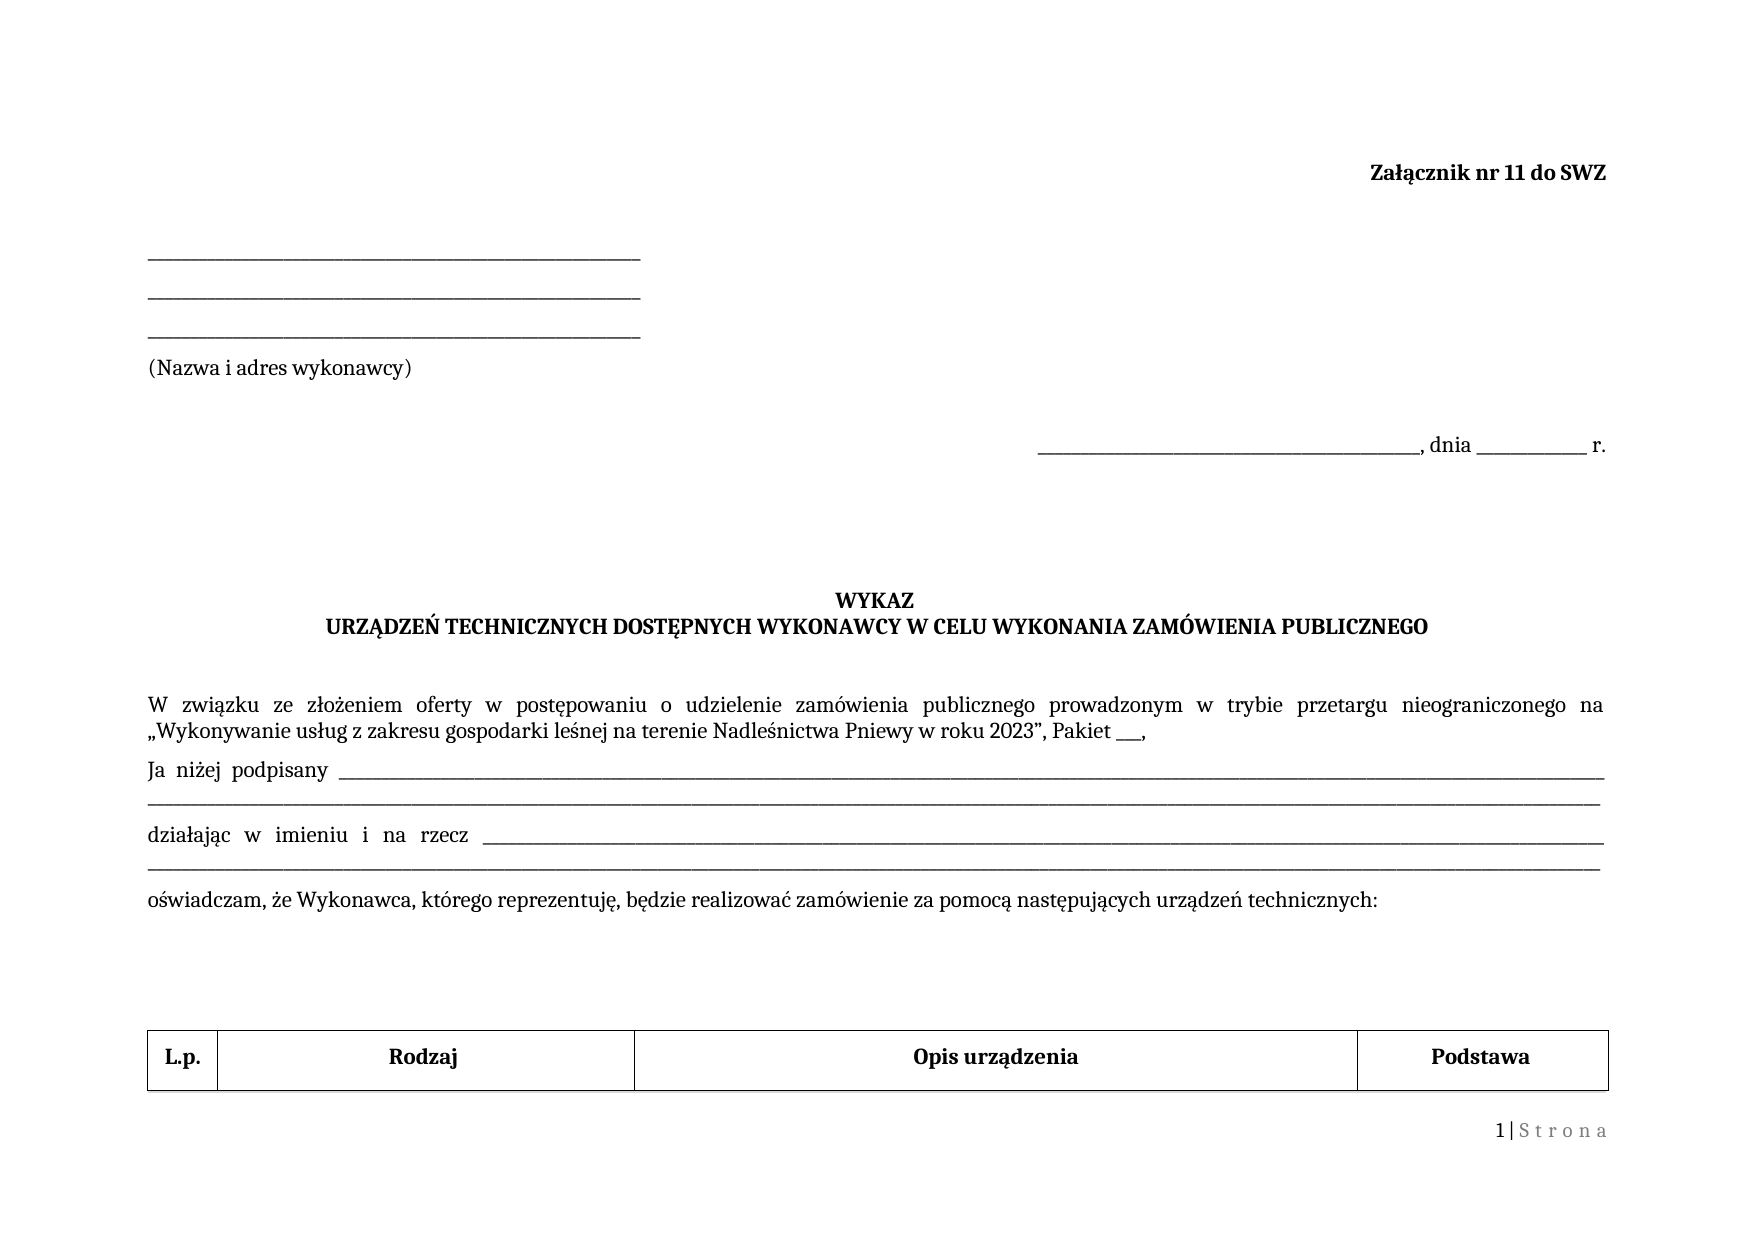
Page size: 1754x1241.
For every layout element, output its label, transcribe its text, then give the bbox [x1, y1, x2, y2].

text __________________________________________________________ [148, 277, 1606, 303]
text WYKAZ URZĄDZEŃ TECHNICZNYCH DOSTĘPNYCH WYKONAWCY W CELU WYKONANIA ZAMÓWIENIA PUBLICZNEGO [148, 587, 1606, 640]
text Ja niżej podpisany _____________________________________________________________________________________________________________________________________________________ ___________________________________________________________________________________________________________________________________________________________________________ [148, 757, 1606, 809]
text _____________________________________________, dnia _____________ r. [148, 432, 1606, 458]
text W związku ze złożeniem oferty w postępowaniu o udzielenie zamówienia publicznego prowadzonym w trybie przetargu nieograniczonego na „Wykonywanie usług z zakresu gospodarki leśnej na terenie Nadleśnictwa Pniewy w roku 2023”, Pakiet ___, [148, 692, 1606, 744]
table_header L.p. [148, 1031, 217, 1090]
text oświadczam, że Wykonawca, którego reprezentuję, będzie realizować zamówienie za pomocą następujących urządzeń technicznych: [148, 887, 1606, 913]
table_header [635, 1031, 1357, 1090]
table_header Rodzaj urządzenia [218, 1031, 634, 1090]
text Załącznik nr 11 do SWZ [148, 160, 1606, 186]
text __________________________________________________________ [148, 316, 1606, 342]
text działając w imieniu i na rzecz ____________________________________________________________________________________________________________________________________ ___________________________________________________________________________________________________________________________________________________________________________ [148, 822, 1606, 875]
text (Nazwa i adres wykonawcy) [148, 354, 1606, 381]
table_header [1358, 1031, 1608, 1090]
text __________________________________________________________ [148, 238, 1606, 264]
